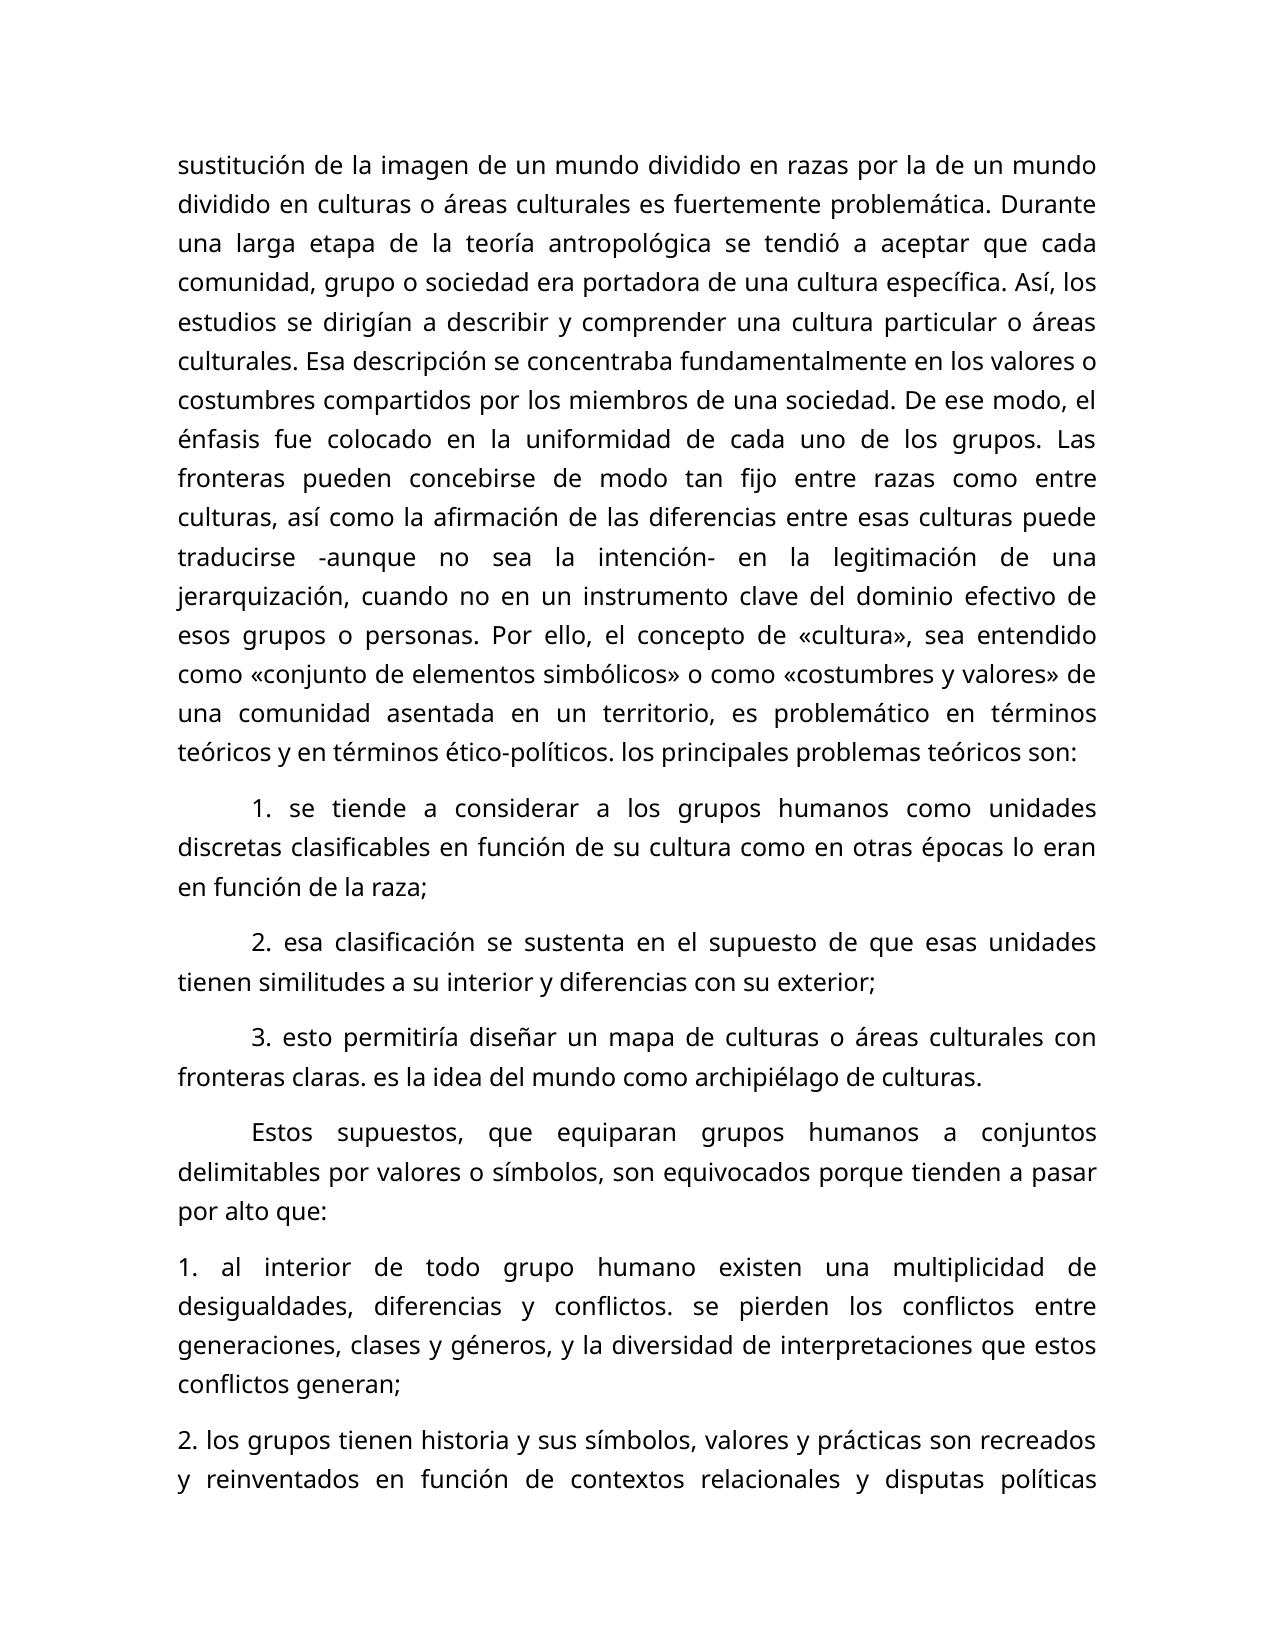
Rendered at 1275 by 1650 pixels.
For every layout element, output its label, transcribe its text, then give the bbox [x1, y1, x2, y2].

text 2. esa clasificación se sustenta en el supuesto de que esas unidades tienen similitudes a su interior y diferencias con su exterior; [177, 925, 1098, 998]
text 1. se tiende a considerar a los grupos humanos como unidades discretas clasificables en función de su cultura como en otras épocas lo eran en función de la raza; [177, 791, 1098, 903]
text 1. al interior de todo grupo humano existen una multiplicidad de desigualdades, diferencias y conflictos. se pierden los conflictos entre generaciones, clases y géneros, y la diversidad de interpretaciones que estos conflictos generan; [177, 1249, 1098, 1401]
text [177, 148, 1098, 769]
text 3. esto permitiría diseñar un mapa de culturas o áreas culturales con fronteras claras. es la idea del mundo como archipiélago de culturas. [177, 1020, 1098, 1093]
text Estos supuestos, que equiparan grupos humanos a conjuntos delimitables por valores o símbolos, son equivocados porque tienden a pasar por alto que: [177, 1115, 1098, 1227]
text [177, 1423, 1098, 1496]
